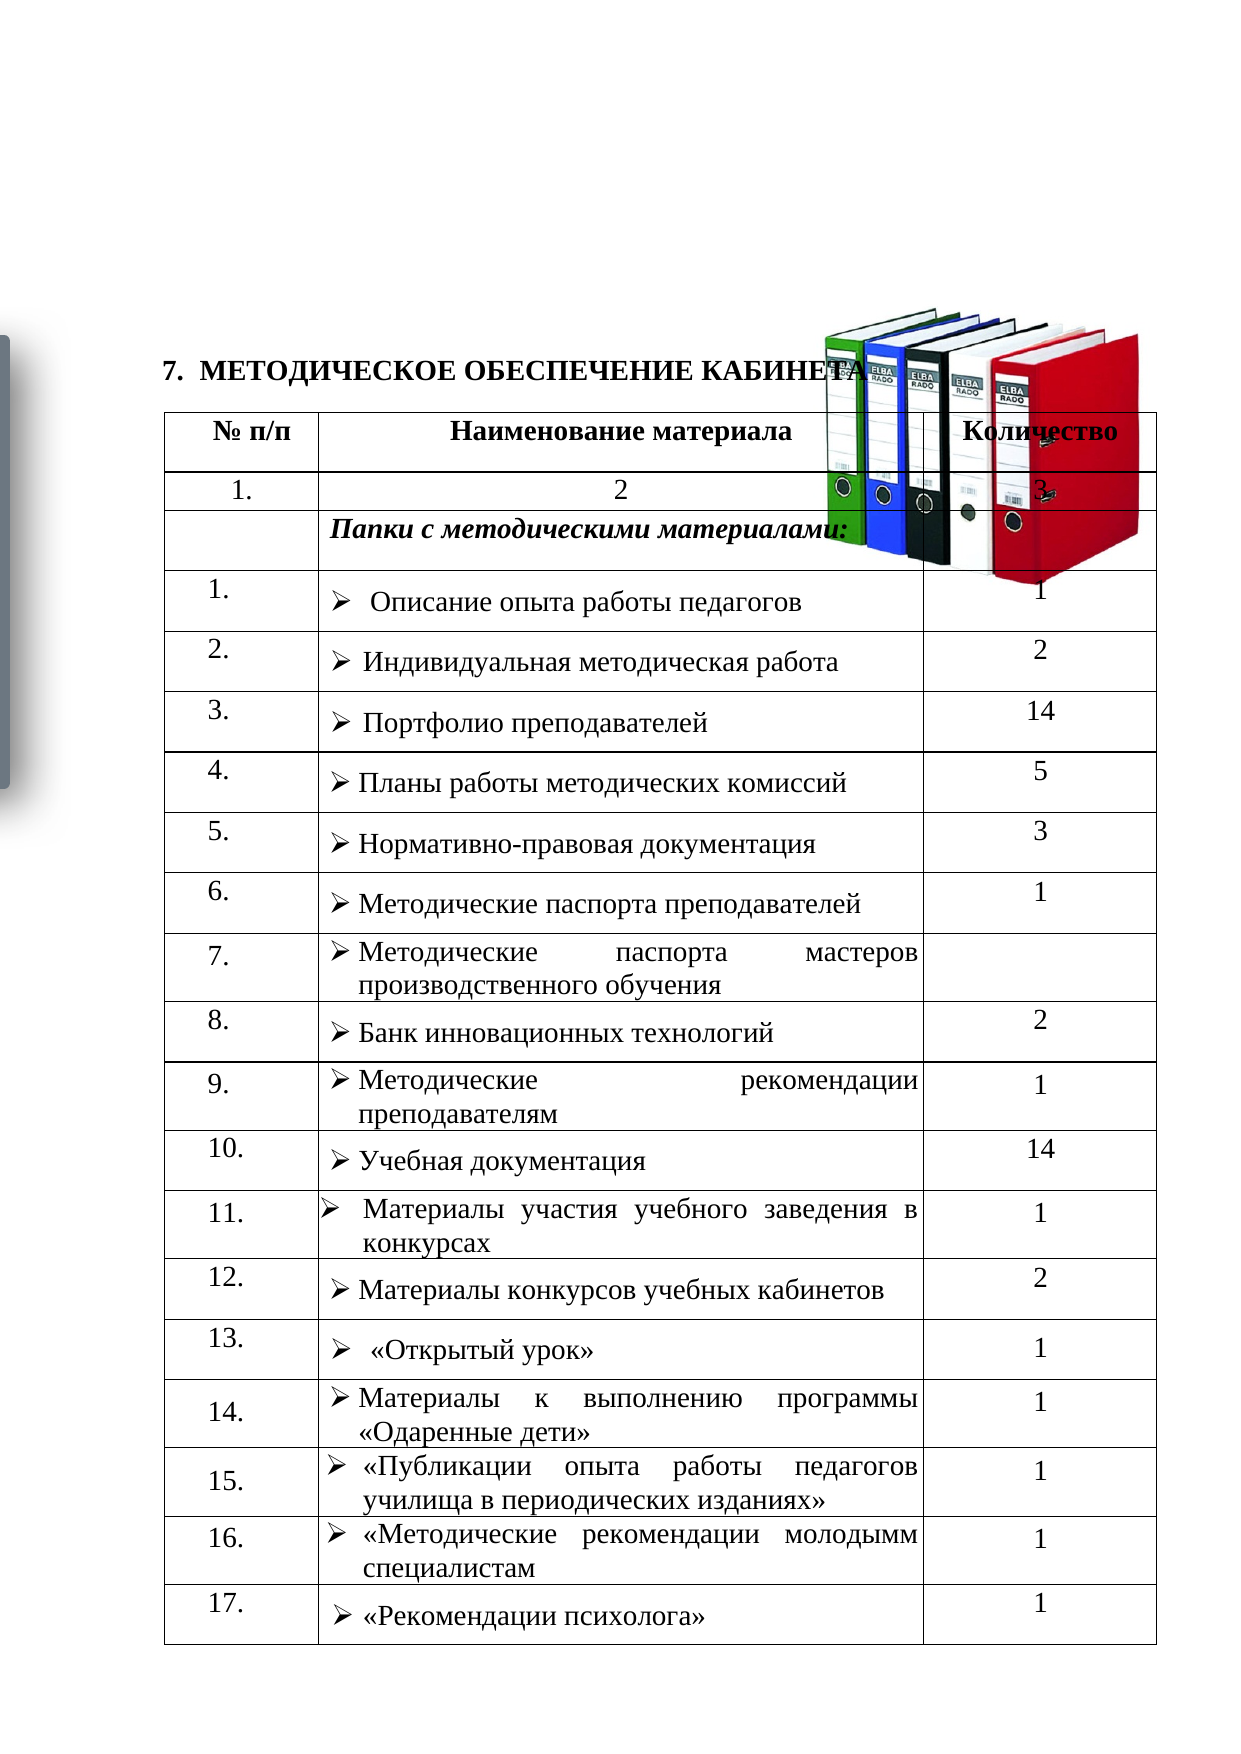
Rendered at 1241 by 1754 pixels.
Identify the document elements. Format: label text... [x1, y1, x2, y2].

table_cell 2 [924, 1002, 1156, 1061]
table_cell [165, 632, 318, 691]
table_header Наименование материала [319, 413, 923, 471]
table_cell 1 [924, 1517, 1156, 1584]
table_cell Материалы участия учебного заведения в конкурсах [319, 1191, 923, 1258]
table_cell [165, 1380, 318, 1447]
table_cell [165, 1585, 318, 1644]
table_header № п/п [165, 413, 318, 471]
table_cell Планы работы методических комиссий [319, 753, 923, 812]
table_cell [165, 1002, 318, 1061]
table_cell Нормативно-правовая документация [319, 813, 923, 872]
table_cell 1 [924, 1585, 1156, 1644]
table_header Количество [924, 413, 1156, 471]
table_cell [165, 1448, 318, 1516]
table_cell [165, 511, 318, 570]
table_cell [165, 753, 318, 812]
table_cell 5 [924, 753, 1156, 812]
table_cell [165, 1320, 318, 1379]
table_cell [165, 1131, 318, 1190]
table_cell Описание опыта работы педагогов [319, 571, 923, 631]
table_cell 2 [924, 632, 1156, 691]
table_cell «Рекомендации психолога» [319, 1585, 923, 1644]
table_cell 14 [924, 1131, 1156, 1190]
table_cell [165, 934, 318, 1001]
table_cell Индивидуальная методическая работа [319, 632, 923, 691]
table_cell Портфолио преподавателей [319, 692, 923, 751]
table_cell Материалы конкурсов учебных кабинетов [319, 1259, 923, 1319]
table_cell 2 [924, 1259, 1156, 1319]
table_cell 3 [924, 813, 1156, 872]
table_cell Методические паспорта преподавателей [319, 873, 923, 933]
table_cell [165, 1191, 318, 1258]
table_cell 1 [924, 1191, 1156, 1258]
table_cell [165, 813, 318, 872]
table_cell Банк инновационных технологий [319, 1002, 923, 1061]
table_cell [165, 692, 318, 751]
table_cell 1 [924, 1063, 1156, 1129]
table_cell [165, 1259, 318, 1319]
table_cell Учебная документация [319, 1131, 923, 1190]
table_cell 14 [924, 692, 1156, 751]
table_cell «Открытый урок» [319, 1320, 923, 1379]
table_cell «Методические рекомендации молодымм специалистам [319, 1517, 923, 1584]
table_cell Материалы к выполнению программы «Одаренные дети» [319, 1380, 923, 1447]
table_cell 1 [924, 1448, 1156, 1516]
table_cell Папки с методическими материалами: [319, 511, 923, 570]
table_cell Методические рекомендации преподавателям [319, 1063, 923, 1129]
table_cell 1 [924, 1380, 1156, 1447]
table_cell 1 [924, 1320, 1156, 1379]
table_cell [924, 934, 1156, 1001]
table_cell 1 [924, 571, 1156, 631]
table_cell [165, 1063, 318, 1129]
table_cell 2 [319, 473, 923, 510]
table_cell Методические паспорта мастеров производственного обучения [319, 934, 923, 1001]
table_cell 3 [924, 473, 1156, 510]
picture [813, 272, 1189, 612]
list МЕТОДИЧЕСКОЕ ОБЕСПЕЧЕНИЕ КАБИНЕТА [162, 353, 1167, 386]
table_cell 1. [165, 473, 318, 510]
table_cell [165, 873, 318, 933]
table_cell [924, 511, 1156, 570]
table_cell [165, 1517, 318, 1584]
table_cell 1 [924, 873, 1156, 933]
table_cell [165, 571, 318, 631]
table_cell «Публикации опыта работы педагогов училища в периодических изданиях» [319, 1448, 923, 1516]
